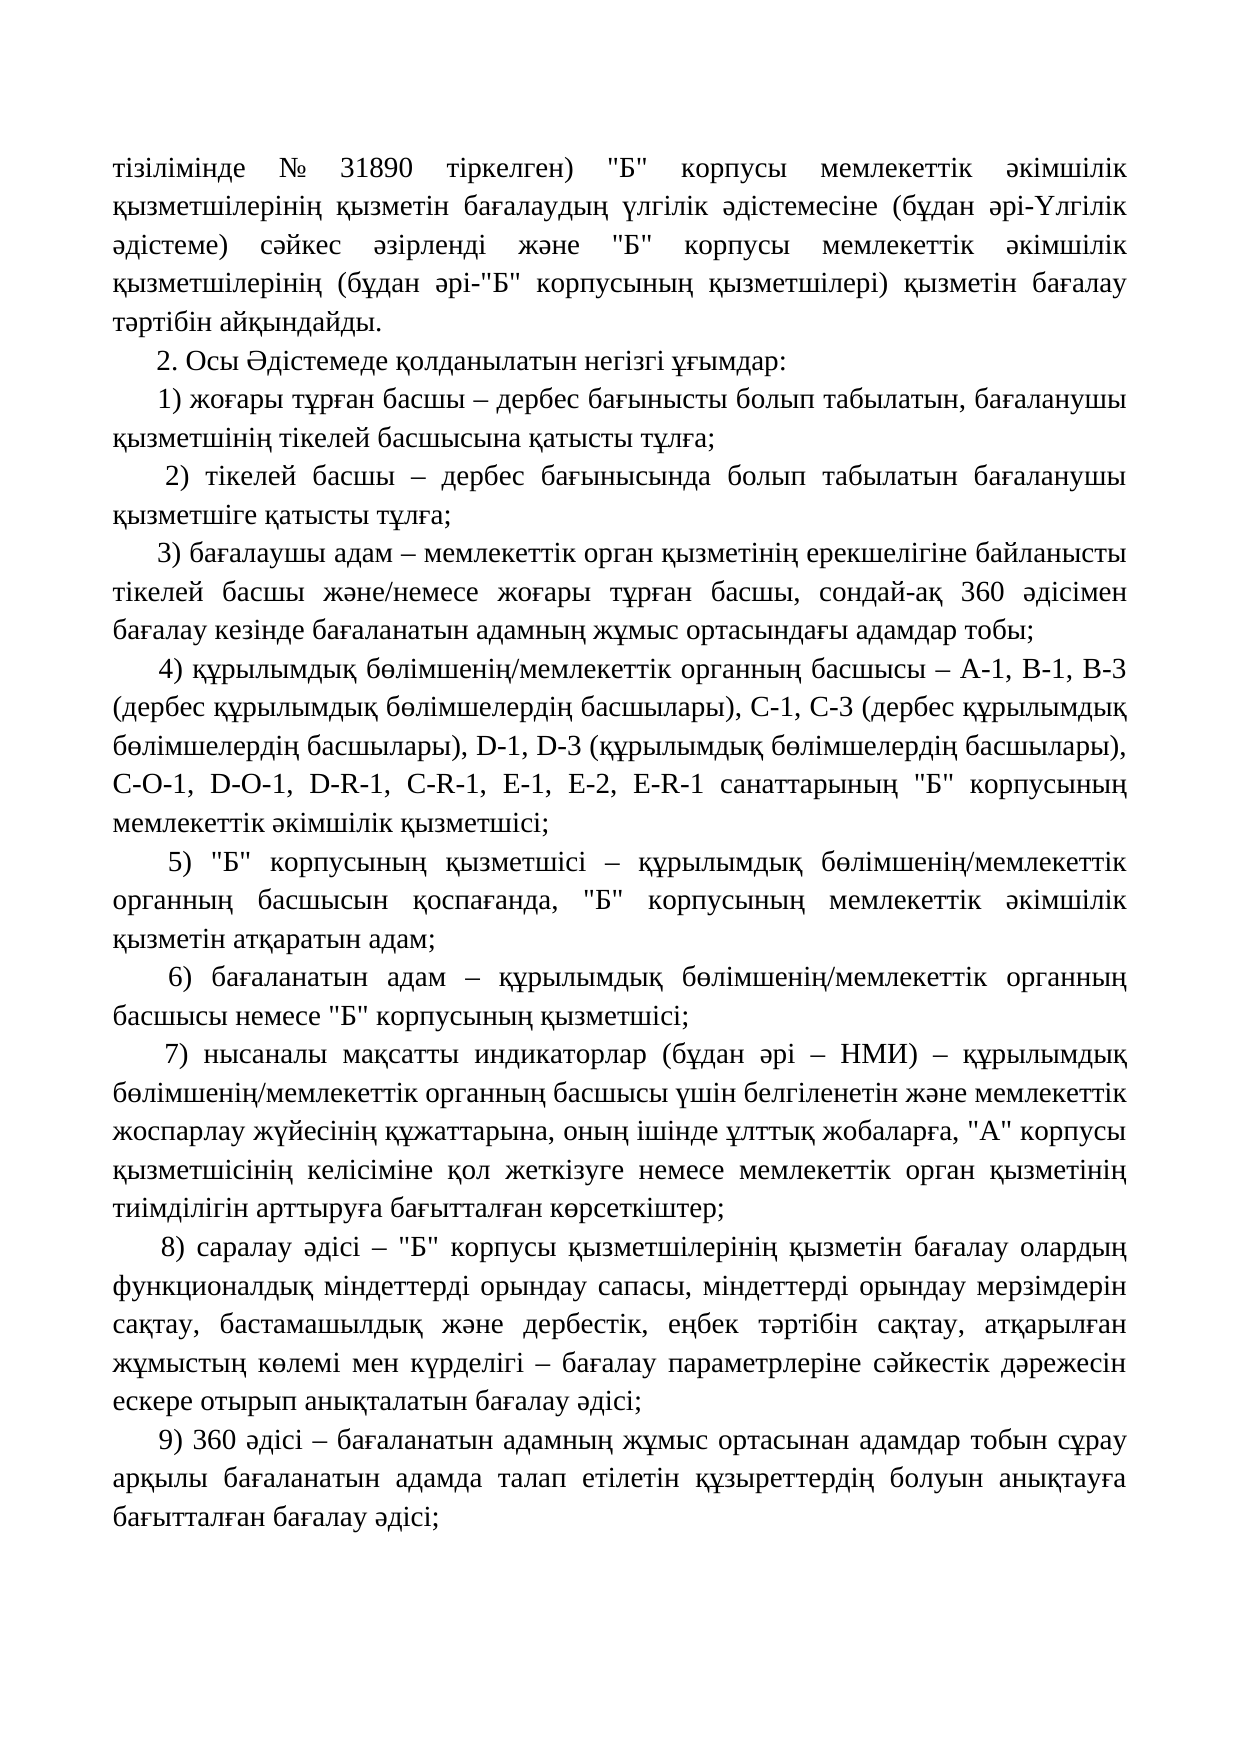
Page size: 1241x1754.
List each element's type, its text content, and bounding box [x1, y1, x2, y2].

text 6) бағаланатын адам – құрылымдық бөлімшенің/мемлекеттік органның басшысы немесе "Б" корпусының қызметшісі; [112, 959, 1128, 1031]
text 7) нысаналы мақсатты индикаторлар (бұдан әрі – НМИ) – құрылымдық бөлімшенің/мемлекеттік органның басшысы үшін белгіленетін және мемлекеттік жоспарлау жүйесінің құжаттарына, оның ішінде ұлттық жобаларға, "А" корпусы қызметшісінің келісіміне қол жеткізуге немесе мемлекеттік орган қызметінің тиімділігін арттыруға бағытталған көрсеткіштер; [112, 1036, 1128, 1224]
text 4) құрылымдық бөлімшенің/мемлекеттік органның басшысы – А-1, В-1, В-3 (дербес құрылымдық бөлімшелердің басшылары), С-1, С-3 (дербес құрылымдық бөлімшелердің басшылары), D-1, D-3 (құрылымдық бөлімшелердің басшылары), C-O-1, D-O-1, D-R-1, C-R-1, Е-1, Е-2, E-R-1 санаттарының "Б" корпусының мемлекеттік әкімшілік қызметшісі; [112, 651, 1128, 839]
text 1) жоғары тұрған басшы – дербес бағынысты болып табылатын, бағаланушы қызметшінің тікелей басшысына қатысты тұлға; [112, 381, 1128, 453]
text 3) бағалаушы адам – мемлекеттік орган қызметінің ерекшелігіне байланысты тікелей басшы және/немесе жоғары тұрған басшы, сондай-ақ 360 әдісімен бағалау кезінде бағаланатын адамның жұмыс ортасындағы адамдар тобы; [112, 535, 1128, 646]
text 9) 360 әдісі – бағаланатын адамның жұмыс ортасынан адамдар тобын сұрау арқылы бағаланатын адамда талап етілетін құзыреттердің болуын анықтауға бағытталған бағалау әдісі; [112, 1422, 1128, 1532]
text 2. Осы Әдістемеде қолданылатын негізгі ұғымдар: [112, 343, 1128, 376]
text 8) саралау әдісі – "Б" корпусы қызметшілерінің қызметін бағалау олардың функционалдық міндеттерді орындау сапасы, міндеттерді орындау мерзімдерін сақтау, бастамашылдық және дербестік, еңбек тәртібін сақтау, атқарылған жұмыстың көлемі мен күрделігі – бағалау параметрлеріне сәйкестік дәрежесін ескере отырып анықталатын бағалау әдісі; [112, 1229, 1128, 1417]
text 2) тікелей басшы – дербес бағынысында болып табылатын бағаланушы қызметшіге қатысты тұлға; [112, 458, 1128, 530]
text 5) "Б" корпусының қызметшісі – құрылымдық бөлімшенің/мемлекеттік органның басшысын қоспағанда, "Б" корпусының мемлекеттік әкімшілік қызметін атқаратын адам; [112, 844, 1128, 954]
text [112, 150, 1128, 338]
